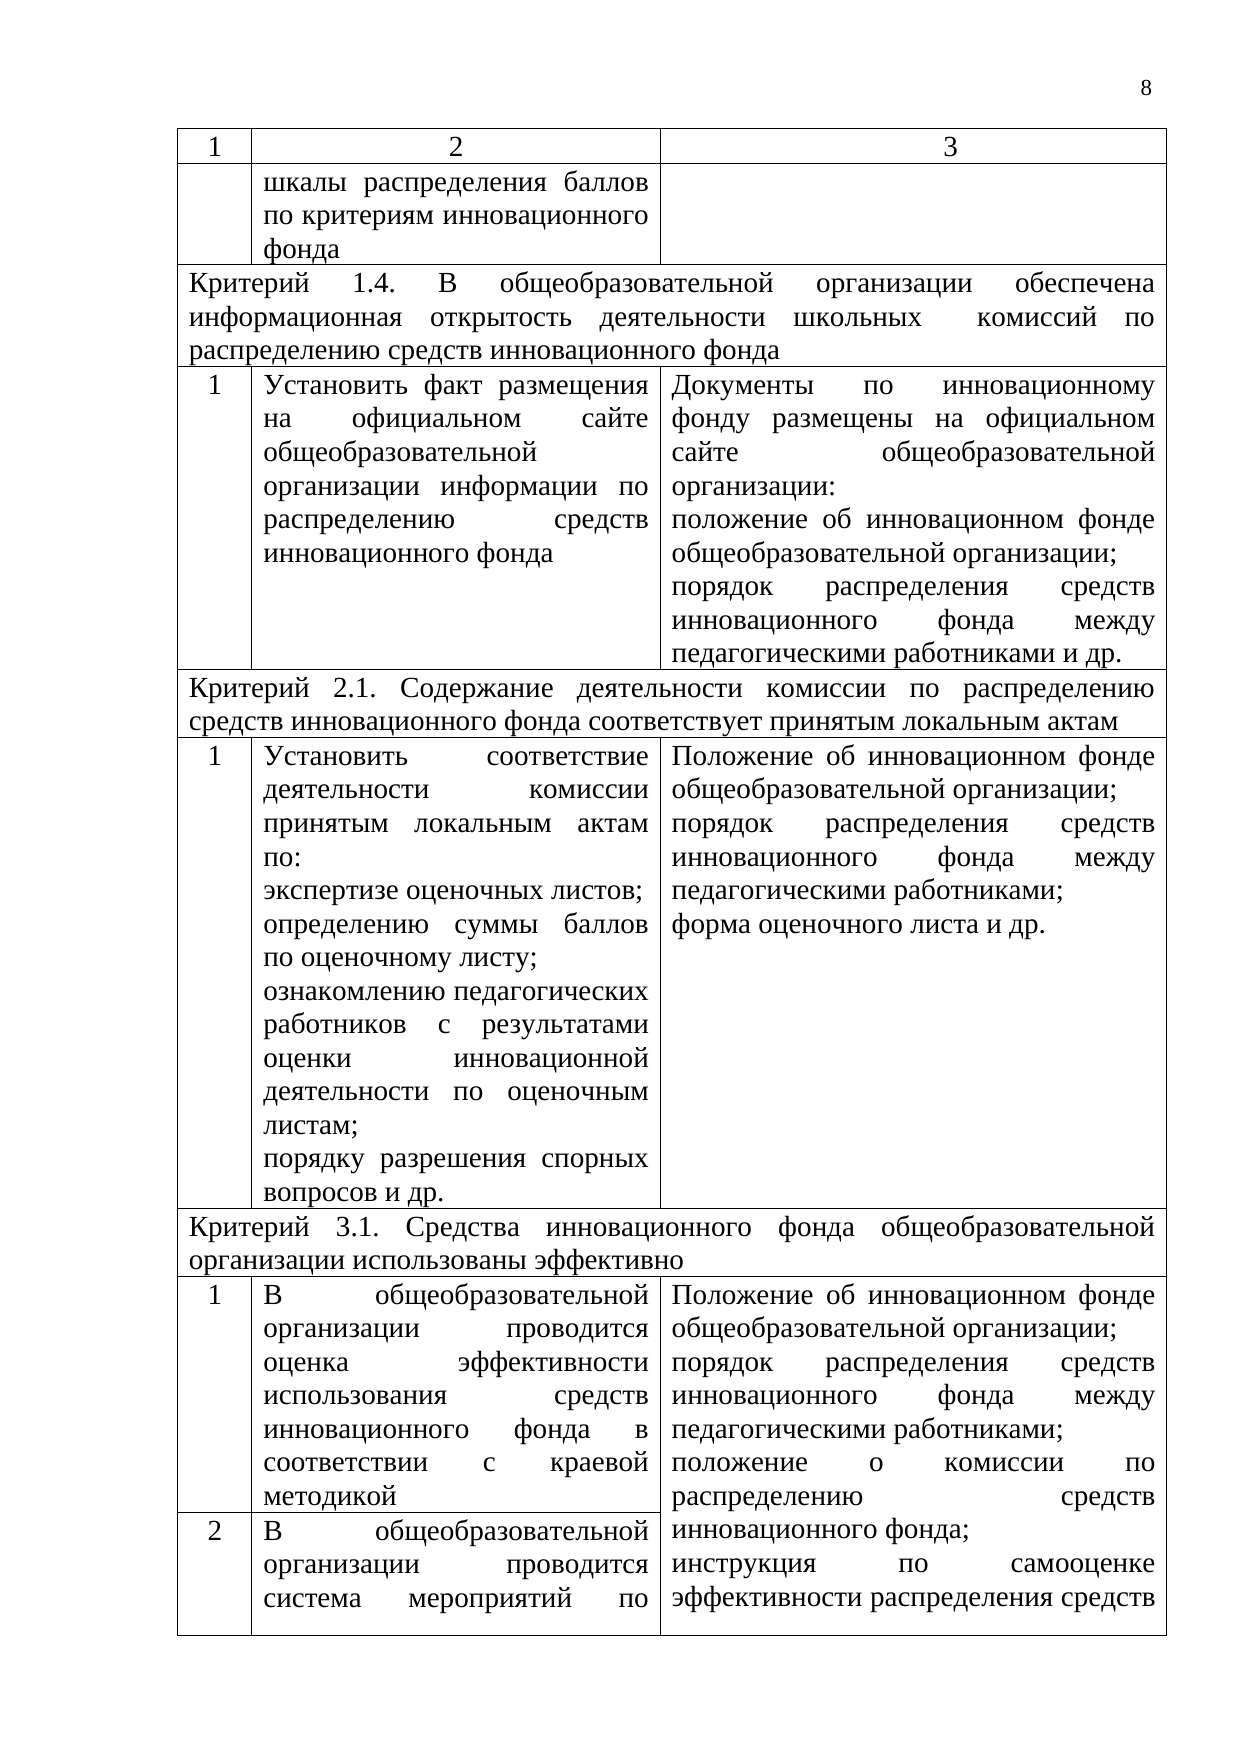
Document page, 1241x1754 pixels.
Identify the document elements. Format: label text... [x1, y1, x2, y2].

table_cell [252, 1513, 660, 1635]
table_cell Критерий 2.1. Содержание деятельности комиссии по распределению средств инновационного фонда соответствует принятым локальным актам [178, 670, 1166, 737]
table_cell Критерий 3.1. Средства инновационного фонда общеобразовательной организации использованы эффективно [178, 1209, 1166, 1276]
table_cell 2 [178, 1513, 251, 1635]
table_cell 1 [178, 738, 251, 1208]
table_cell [252, 164, 660, 264]
table_cell Документы по инновационному фонду размещены на официальном сайте общеобразовательной организации: положение об инновационном фонде общеобразовательной организации; порядок распределения средств инновационного фонда между педагогическими работниками и др. [661, 367, 1166, 669]
table_header 1 [178, 129, 251, 163]
table_cell Положение об инновационном фонде общеобразовательной организации; порядок распределения средств инновационного фонда между педагогическими работниками; положение о комиссии по распределению средств инновационного фонда; инструкция по самооценке эффективности распределения средств инновационного фонда на стимулирование инновационной деятельности педагогических работников в рамках учредительного контроля; методические рекомендации по оценке эффективности использования инновационного фонда и др. [661, 1277, 1166, 1635]
table_cell 1 [178, 1277, 251, 1512]
table_cell 1 [178, 367, 251, 669]
table_cell Критерий 1.4. В общеобразовательной организации обеспечена информационная открытость деятельности школьных комиссий по распределению средств инновационного фонда [178, 265, 1166, 366]
table_cell Положение об инновационном фонде общеобразовательной организации; порядок распределения средств инновационного фонда между педагогическими работниками; форма оценочного листа и др. [661, 738, 1166, 1208]
table_cell В общеобразовательной организации проводится оценка эффективности использования средств инновационного фонда в соответствии с краевой методикой [252, 1277, 660, 1512]
table_header 3 [661, 129, 1166, 163]
table_cell Установить соответствие деятельности комиссии принятым локальным актам по: экспертизе оценочных листов; определению суммы баллов по оценочному листу; ознакомлению педагогических работников с результатами оценки инновационной деятельности по оценочным листам; порядку разрешения спорных вопросов и др. [252, 738, 660, 1208]
table_header 2 [252, 129, 660, 163]
table_cell 1 [178, 164, 251, 264]
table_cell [661, 164, 1166, 264]
table_cell Установить факт размещения на официальном сайте общеобразовательной организации информации по распределению средств инновационного фонда [252, 367, 660, 669]
